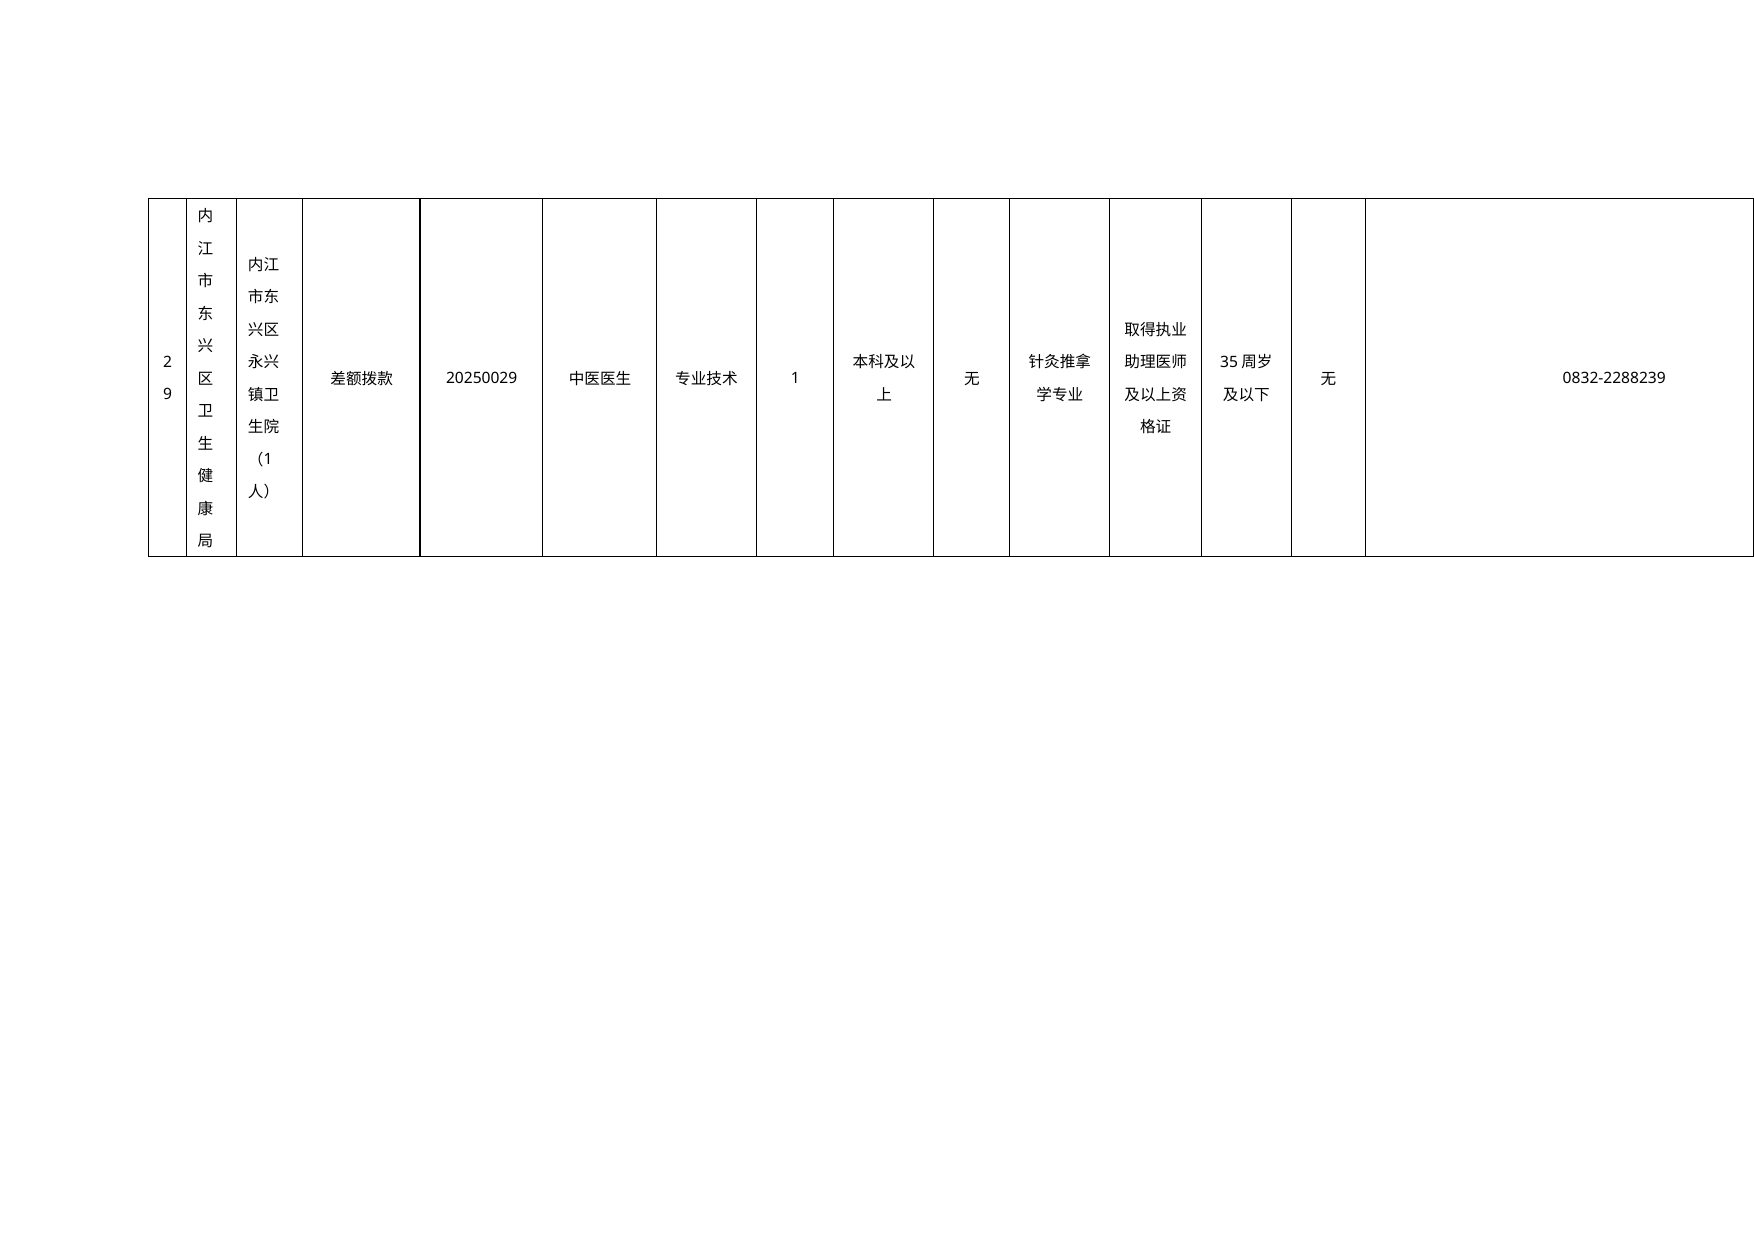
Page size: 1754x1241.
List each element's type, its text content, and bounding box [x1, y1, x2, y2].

table_cell 本科及以上 [834, 199, 933, 556]
table_cell 无 [934, 199, 1009, 556]
table_cell 内江市东兴区永兴镇卫生院（1人） [237, 199, 302, 556]
table_cell 0832-2288239 [1366, 199, 1753, 556]
table_cell 中医医生 [543, 199, 656, 556]
table_cell 35周岁及以下 [1202, 199, 1291, 556]
table_cell 专业技术 [657, 199, 756, 556]
table_cell 无 [1292, 199, 1365, 556]
table_cell 针灸推拿学专业 [1010, 199, 1109, 556]
table_cell 差额拨款 [303, 199, 419, 556]
table_cell 取得执业助理医师及以上资格证 [1110, 199, 1201, 556]
table_cell 20250029 [421, 199, 542, 556]
table_cell 29 [149, 199, 186, 556]
table_cell 1 [757, 199, 833, 556]
table_cell 内江市东兴区卫生健康局 [187, 199, 236, 556]
